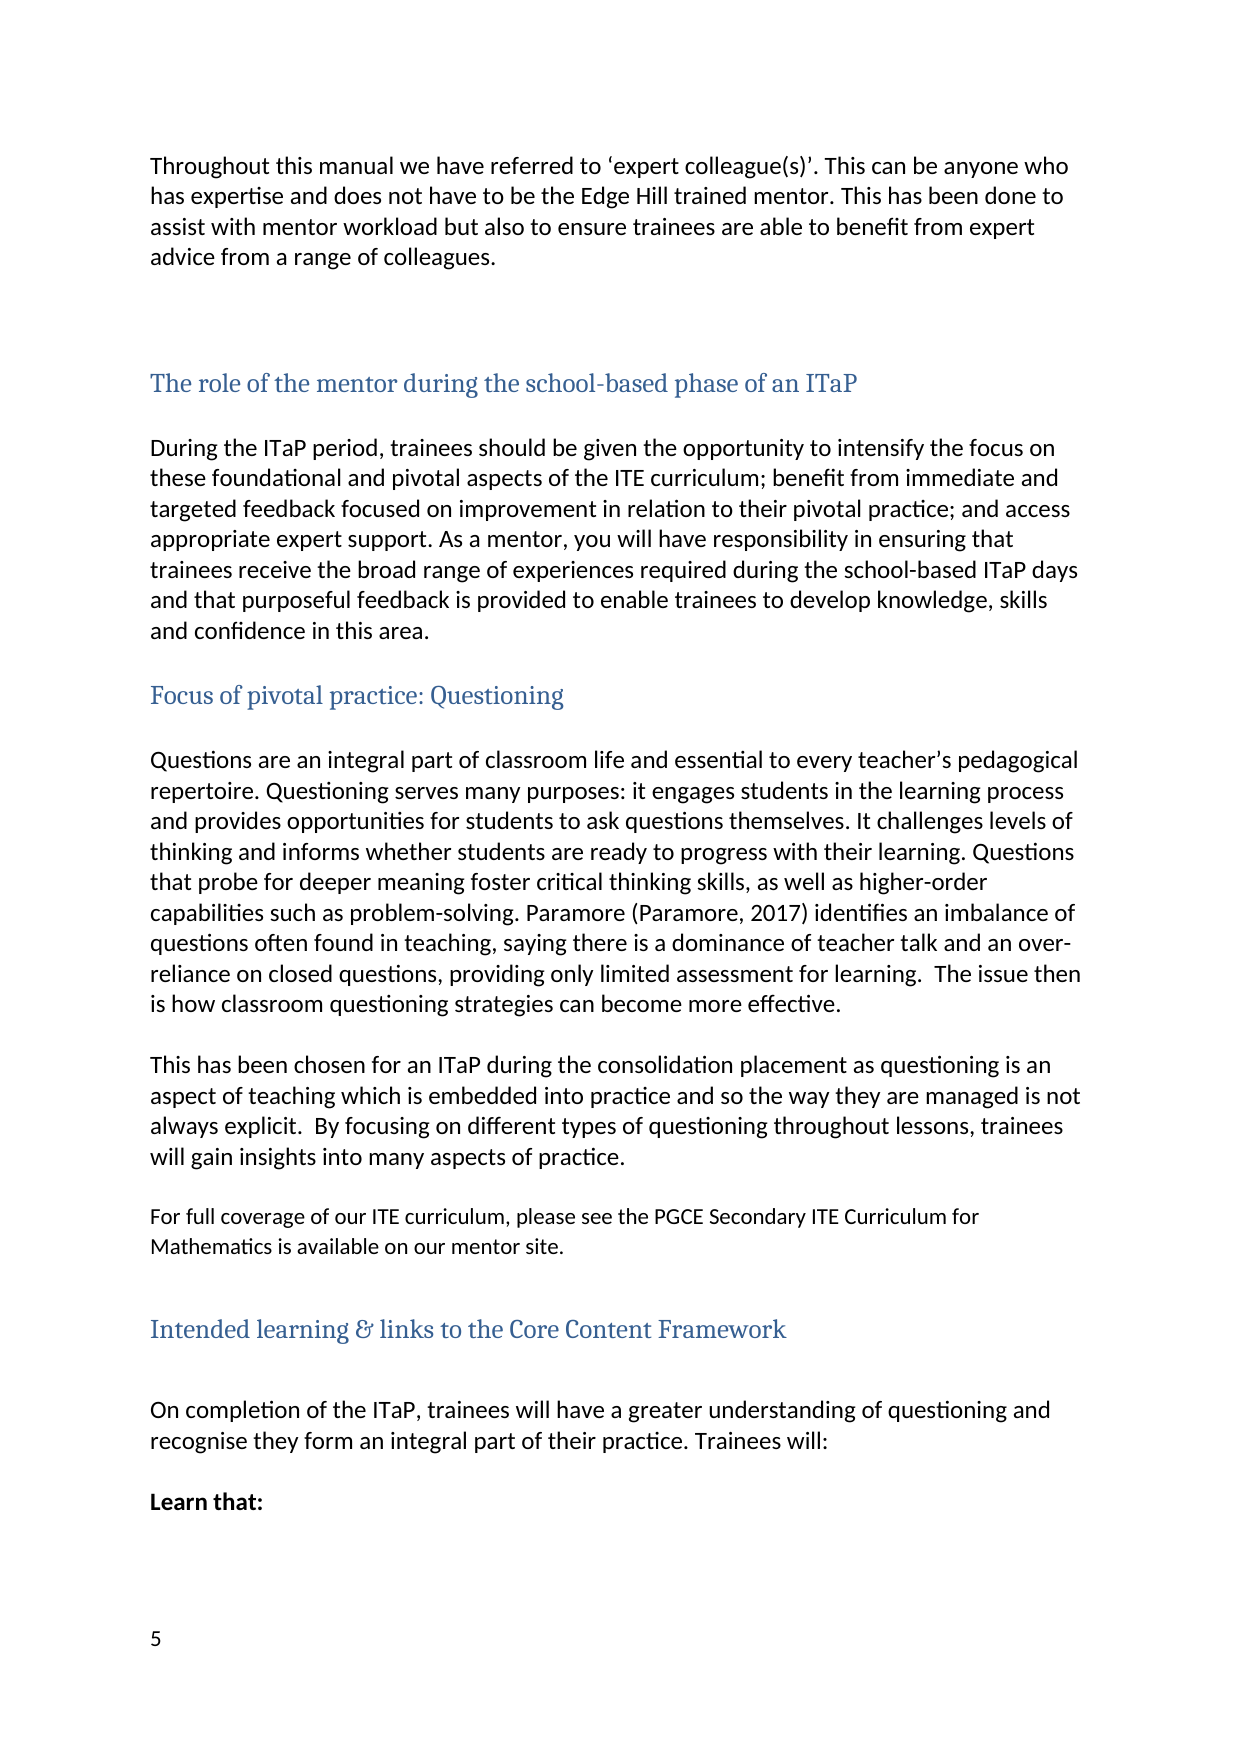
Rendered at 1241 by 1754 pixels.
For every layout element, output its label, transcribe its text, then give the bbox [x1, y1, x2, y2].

text On completion of the ITaP, trainees will have a greater understanding of questioning and recognise they form an integral part of their practice. Trainees will: [150, 1394, 1090, 1455]
text For full coverage of our ITE curriculum, please see the PGCE Secondary ITE Curriculum for Mathematics is available on our mentor site. [150, 1202, 1090, 1260]
subtitle The role of the mentor during the school-based phase of an ITaP [150, 368, 1090, 399]
subtitle Focus of pivotal practice: Questioning [150, 680, 1090, 711]
text Throughout this manual we have referred to ‘expert colleague(s)’. This can be anyone who has expertise and does not have to be the Edge Hill trained mentor. This has been done to assist with mentor workload but also to ensure trainees are able to benefit from expert advice from a range of colleagues. [150, 150, 1090, 272]
text This has been chosen for an ITaP during the consolidation placement as questioning is an aspect of teaching which is embedded into practice and so the way they are managed is not always explicit. By focusing on different types of questioning throughout lessons, trainees will gain insights into many aspects of practice. [150, 1049, 1090, 1172]
subtitle Intended learning & links to the Core Content Framework [150, 1314, 1090, 1345]
text Questions are an integral part of classroom life and essential to every teacher’s pedagogical repertoire. Questioning serves many purposes: it engages students in the learning process and provides opportunities for students to ask questions themselves. It challenges levels of thinking and informs whether students are ready to progress with their learning. Questions that probe for deeper meaning foster critical thinking skills, as well as higher-order capabilities such as problem-solving. Paramore (Paramore, 2017) identifies an imbalance of questions often found in teaching, saying there is a dominance of teacher talk and an over-reliance on closed questions, providing only limited assessment for learning. The issue then is how classroom questioning strategies can become more effective. [150, 744, 1090, 1019]
text Learn that: [150, 1486, 1090, 1516]
